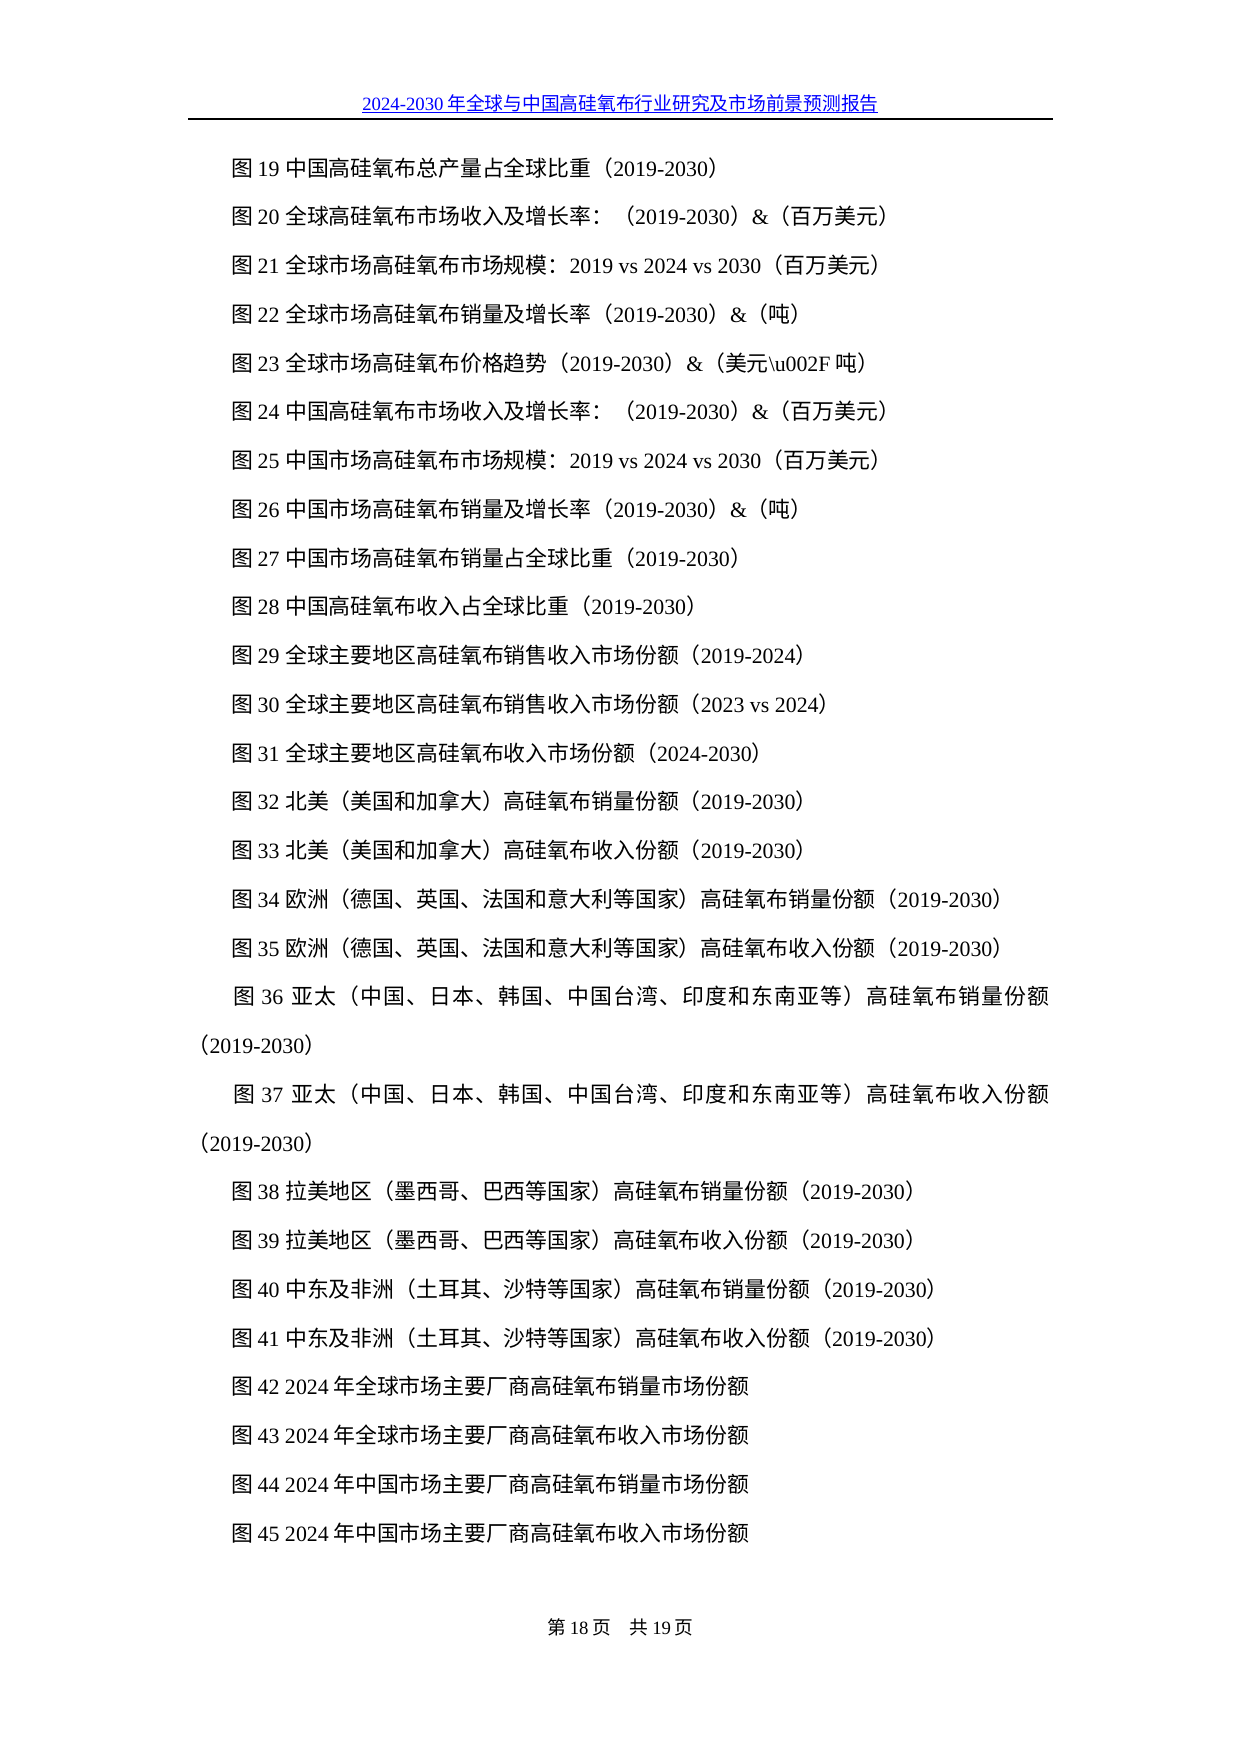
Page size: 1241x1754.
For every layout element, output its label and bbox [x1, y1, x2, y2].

text [187, 150, 1053, 1548]
